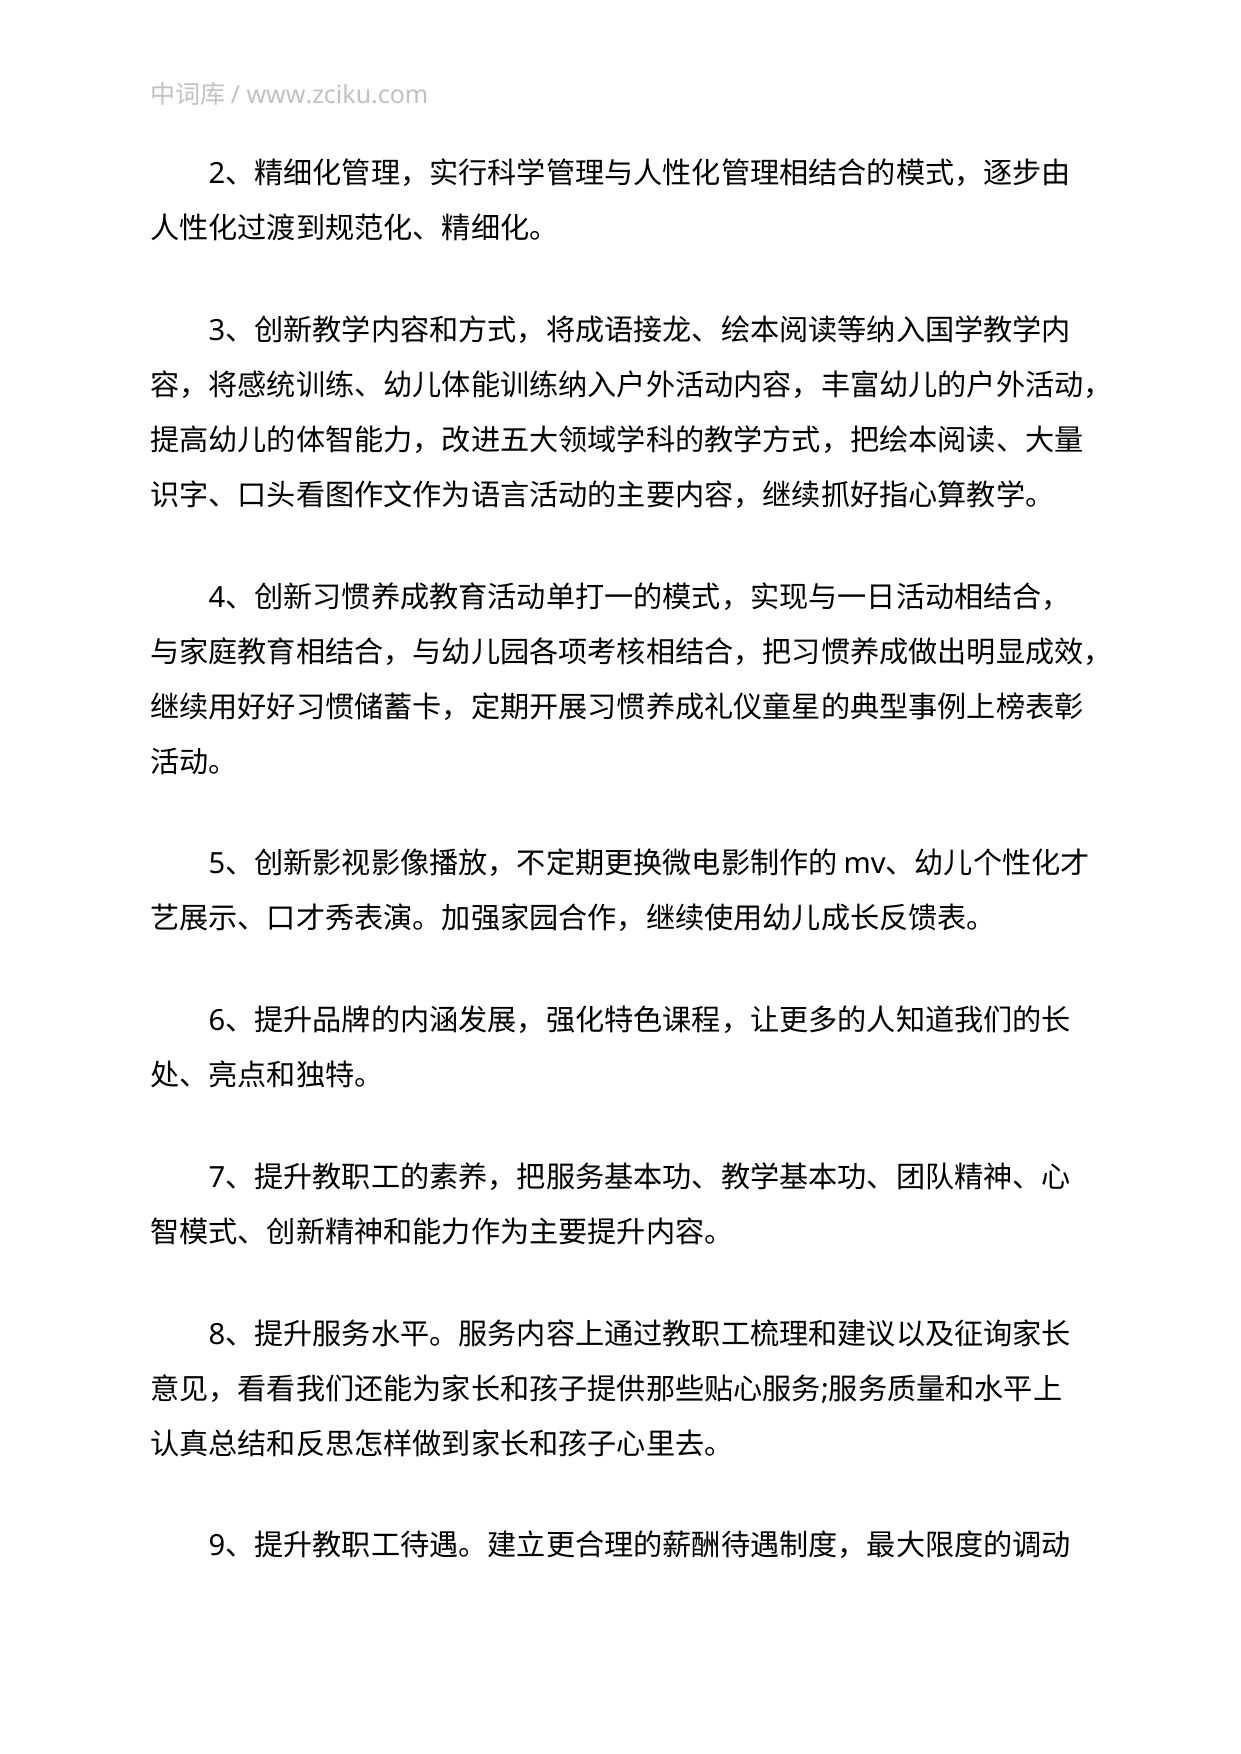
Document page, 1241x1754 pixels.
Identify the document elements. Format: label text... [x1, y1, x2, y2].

text 3、创新教学内容和方式，将成语接龙、绘本阅读等纳入国学教学内容，将感统训练、幼儿体能训练纳入户外活动内容，丰富幼儿的户外活动，提高幼儿的体智能力，改进五大领域学科的教学方式，把绘本阅读、大量识字、口头看图作文作为语言活动的主要内容，继续抓好指心算教学。 [150, 307, 1090, 514]
text 5、创新影视影像播放，不定期更换微电影制作的mv、幼儿个性化才艺展示、口才秀表演。加强家园合作，继续使用幼儿成长反馈表。 [150, 840, 1090, 937]
text 4、创新习惯养成教育活动单打一的模式，实现与一日活动相结合，与家庭教育相结合，与幼儿园各项考核相结合，把习惯养成做出明显成效，继续用好好习惯储蓄卡，定期开展习惯养成礼仪童星的典型事例上榜表彰活动。 [150, 573, 1090, 780]
text 2、精细化管理，实行科学管理与人性化管理相结合的模式，逐步由人性化过渡到规范化、精细化。 [150, 150, 1090, 247]
text 6、提升品牌的内涵发展，强化特色课程，让更多的人知道我们的长处、亮点和独特。 [150, 997, 1090, 1094]
text 7、提升教职工的素养，把服务基本功、教学基本功、团队精神、心智模式、创新精神和能力作为主要提升内容。 [150, 1153, 1090, 1251]
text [150, 1522, 1090, 1564]
text 8、提升服务水平。服务内容上通过教职工梳理和建议以及征询家长意见，看看我们还能为家长和孩子提供那些贴心服务;服务质量和水平上认真总结和反思怎样做到家长和孩子心里去。 [150, 1310, 1090, 1462]
